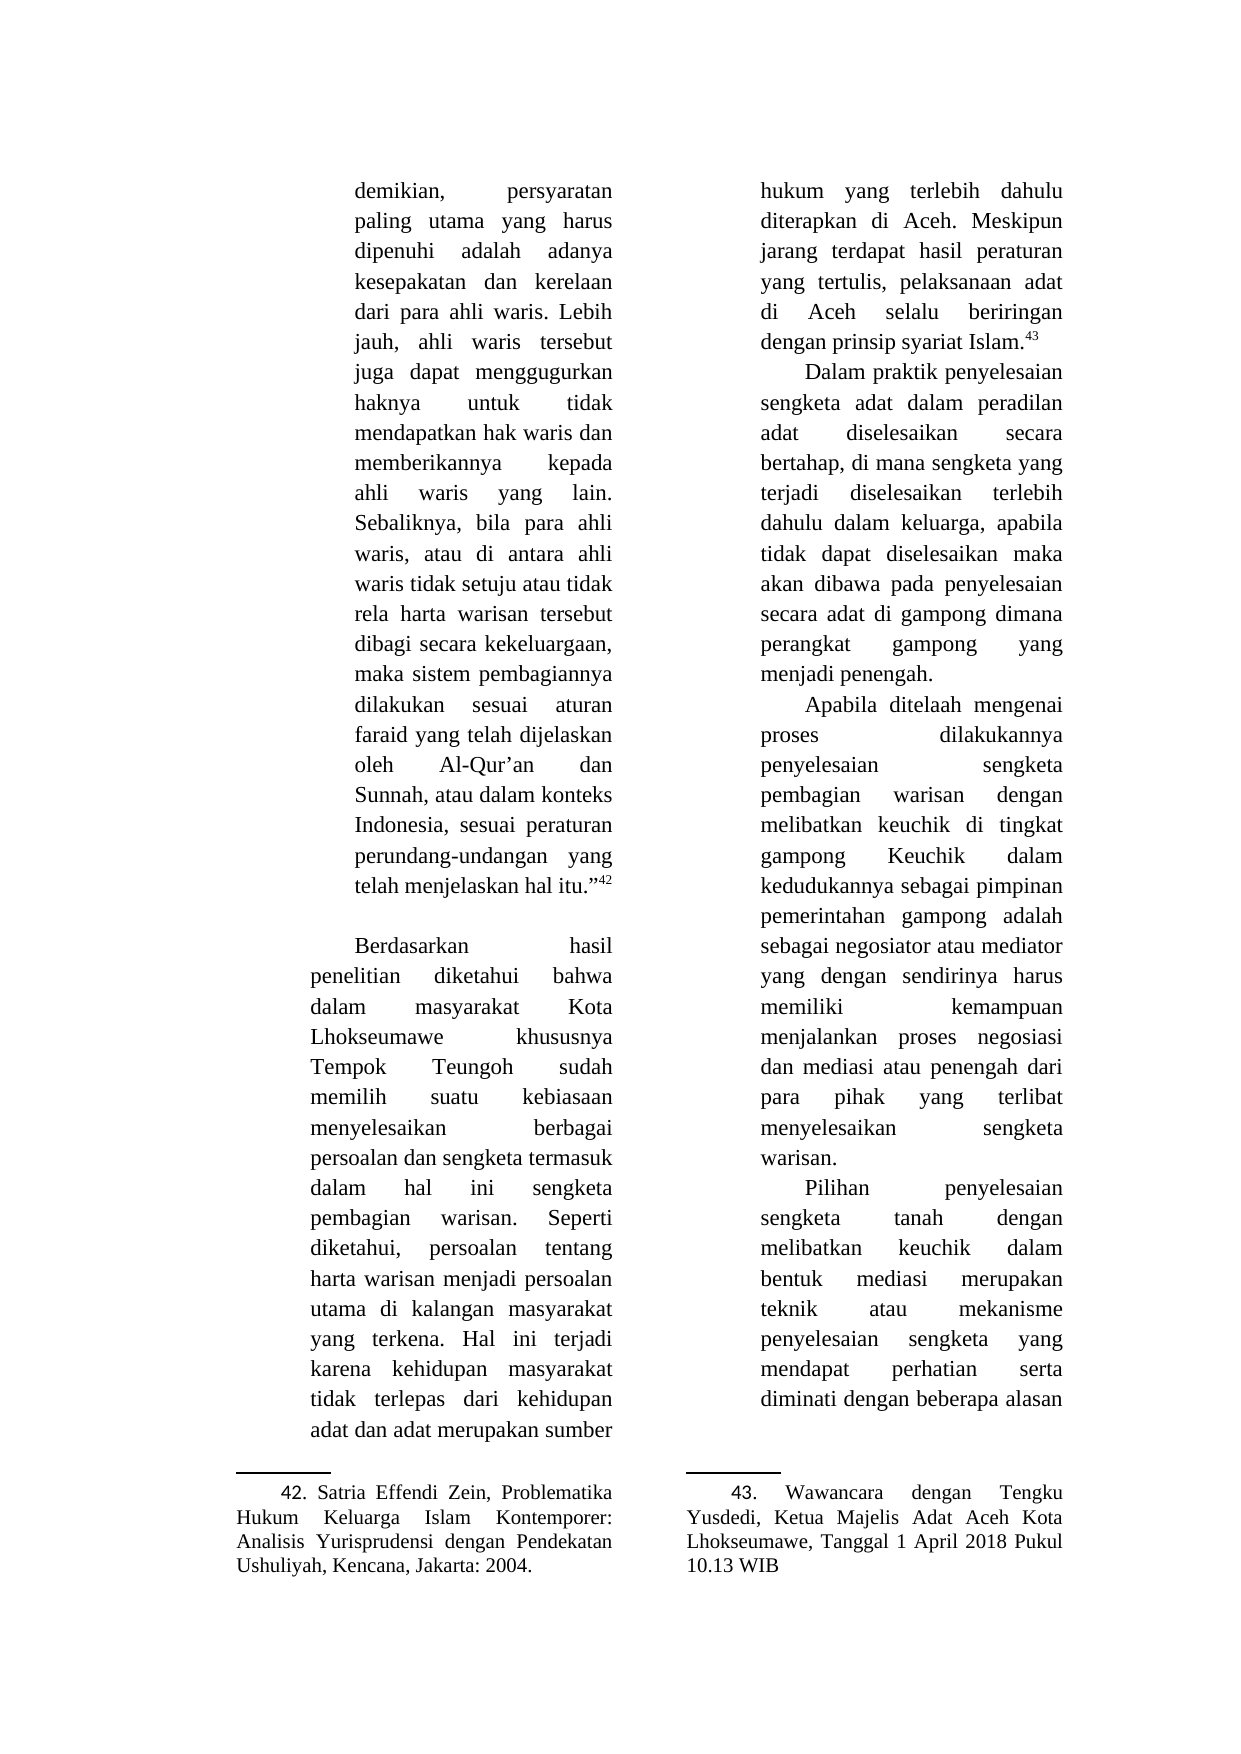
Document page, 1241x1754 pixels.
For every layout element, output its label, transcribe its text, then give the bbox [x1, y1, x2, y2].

list Berdasarkan hasil penelitian diketahui bahwa dalam masyarakat Kota Lhokseumawe khususnya Tempok Teungoh sudah memilih suatu kebiasaan menyelesaikan berbagai persoalan dan sengketa termasuk dalam hal ini sengketa pembagian warisan. Seperti diketahui, persoalan tentang harta warisan menjadi persoalan utama di kalangan masyarakat yang terkena. Hal ini terjadi karena kehidupan masyarakat tidak terlepas dari kehidupan adat dan adat merupakan sumber hukum yang terlebih dahulu diterapkan di Aceh. Meskipun jarang terdapat hasil peraturan yang tertulis, pelaksanaan adat di Aceh selalu beriringan dengan prinsip syariat Islam. [310, 932, 613, 1442]
list Berdasarkan hasil penelitian diketahui bahwa dalam masyarakat Kota Lhokseumawe khususnya Tempok Teungoh sudah memilih suatu kebiasaan menyelesaikan berbagai persoalan dan sengketa termasuk dalam hal ini sengketa pembagian warisan. Seperti diketahui, persoalan tentang harta warisan menjadi persoalan utama di kalangan masyarakat yang terkena. Hal ini terjadi karena kehidupan masyarakat tidak terlepas dari kehidupan adat dan adat merupakan sumber hukum yang terlebih dahulu diterapkan di Aceh. Meskipun jarang terdapat hasil peraturan yang tertulis, pelaksanaan adat di Aceh selalu beriringan dengan prinsip syariat Islam. [760, 177, 1063, 354]
list Dalam praktik penyelesaian sengketa adat dalam peradilan adat diselesaikan secara bertahap, di mana sengketa yang terjadi diselesaikan terlebih dahulu dalam keluarga, apabila tidak dapat diselesaikan maka akan dibawa pada penyelesaian secara adat di gampong dimana perangkat gampong yang menjadi penengah. [760, 358, 1063, 687]
list Apabila ditelaah mengenai proses dilakukannya penyelesaian sengketa pembagian warisan dengan melibatkan keuchik di tingkat gampong Keuchik dalam kedudukannya sebagai pimpinan pemerintahan gampong adalah sebagai negosiator atau mediator yang dengan sendirinya harus memiliki kemampuan menjalankan proses negosiasi dan mediasi atau penengah dari para pihak yang terlibat menyelesaikan sengketa warisan. [760, 691, 1063, 1170]
